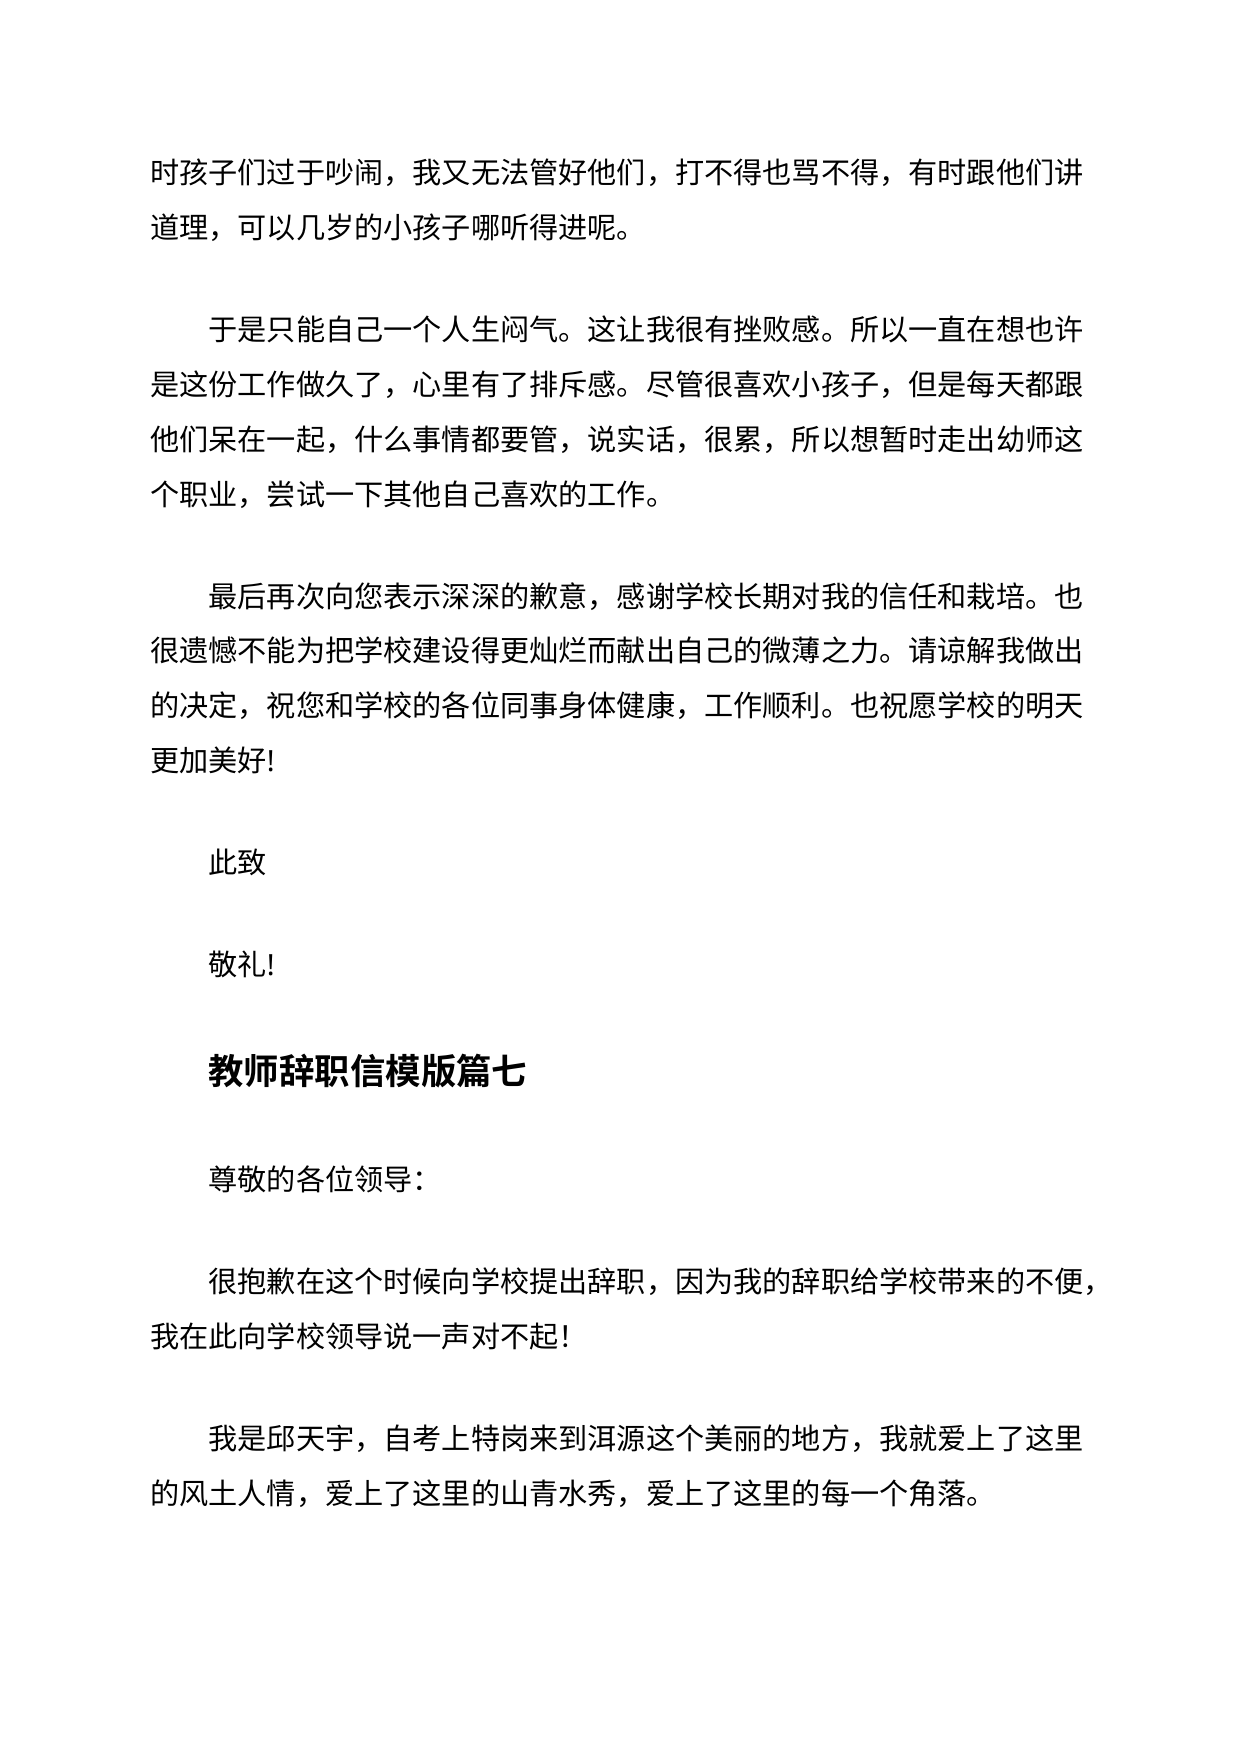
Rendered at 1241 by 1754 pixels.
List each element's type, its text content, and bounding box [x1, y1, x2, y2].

text 很抱歉在这个时候向学校提出辞职，因为我的辞职给学校带来的不便，我在此向学校领导说一声对不起！ [150, 1259, 1090, 1356]
text 尊敬的各位领导： [150, 1157, 1090, 1199]
text 此致 [150, 840, 1090, 882]
text 敬礼! [150, 942, 1090, 984]
text 我是邱天宇，自考上特岗来到洱源这个美丽的地方，我就爱上了这里的风土人情，爱上了这里的山青水秀，爱上了这里的每一个角落。 [150, 1415, 1090, 1513]
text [150, 150, 1090, 247]
text 教师辞职信模版篇七 [150, 1043, 1090, 1095]
text 最后再次向您表示深深的歉意，感谢学校长期对我的信任和栽培。也很遗憾不能为把学校建设得更灿烂而献出自己的微薄之力。请谅解我做出的决定，祝您和学校的各位同事身体健康，工作顺利。也祝愿学校的明天更加美好! [150, 573, 1090, 780]
text 于是只能自己一个人生闷气。这让我很有挫败感。所以一直在想也许是这份工作做久了，心里有了排斥感。尽管很喜欢小孩子，但是每天都跟他们呆在一起，什么事情都要管，说实话，很累，所以想暂时走出幼师这个职业，尝试一下其他自己喜欢的工作。 [150, 307, 1090, 514]
